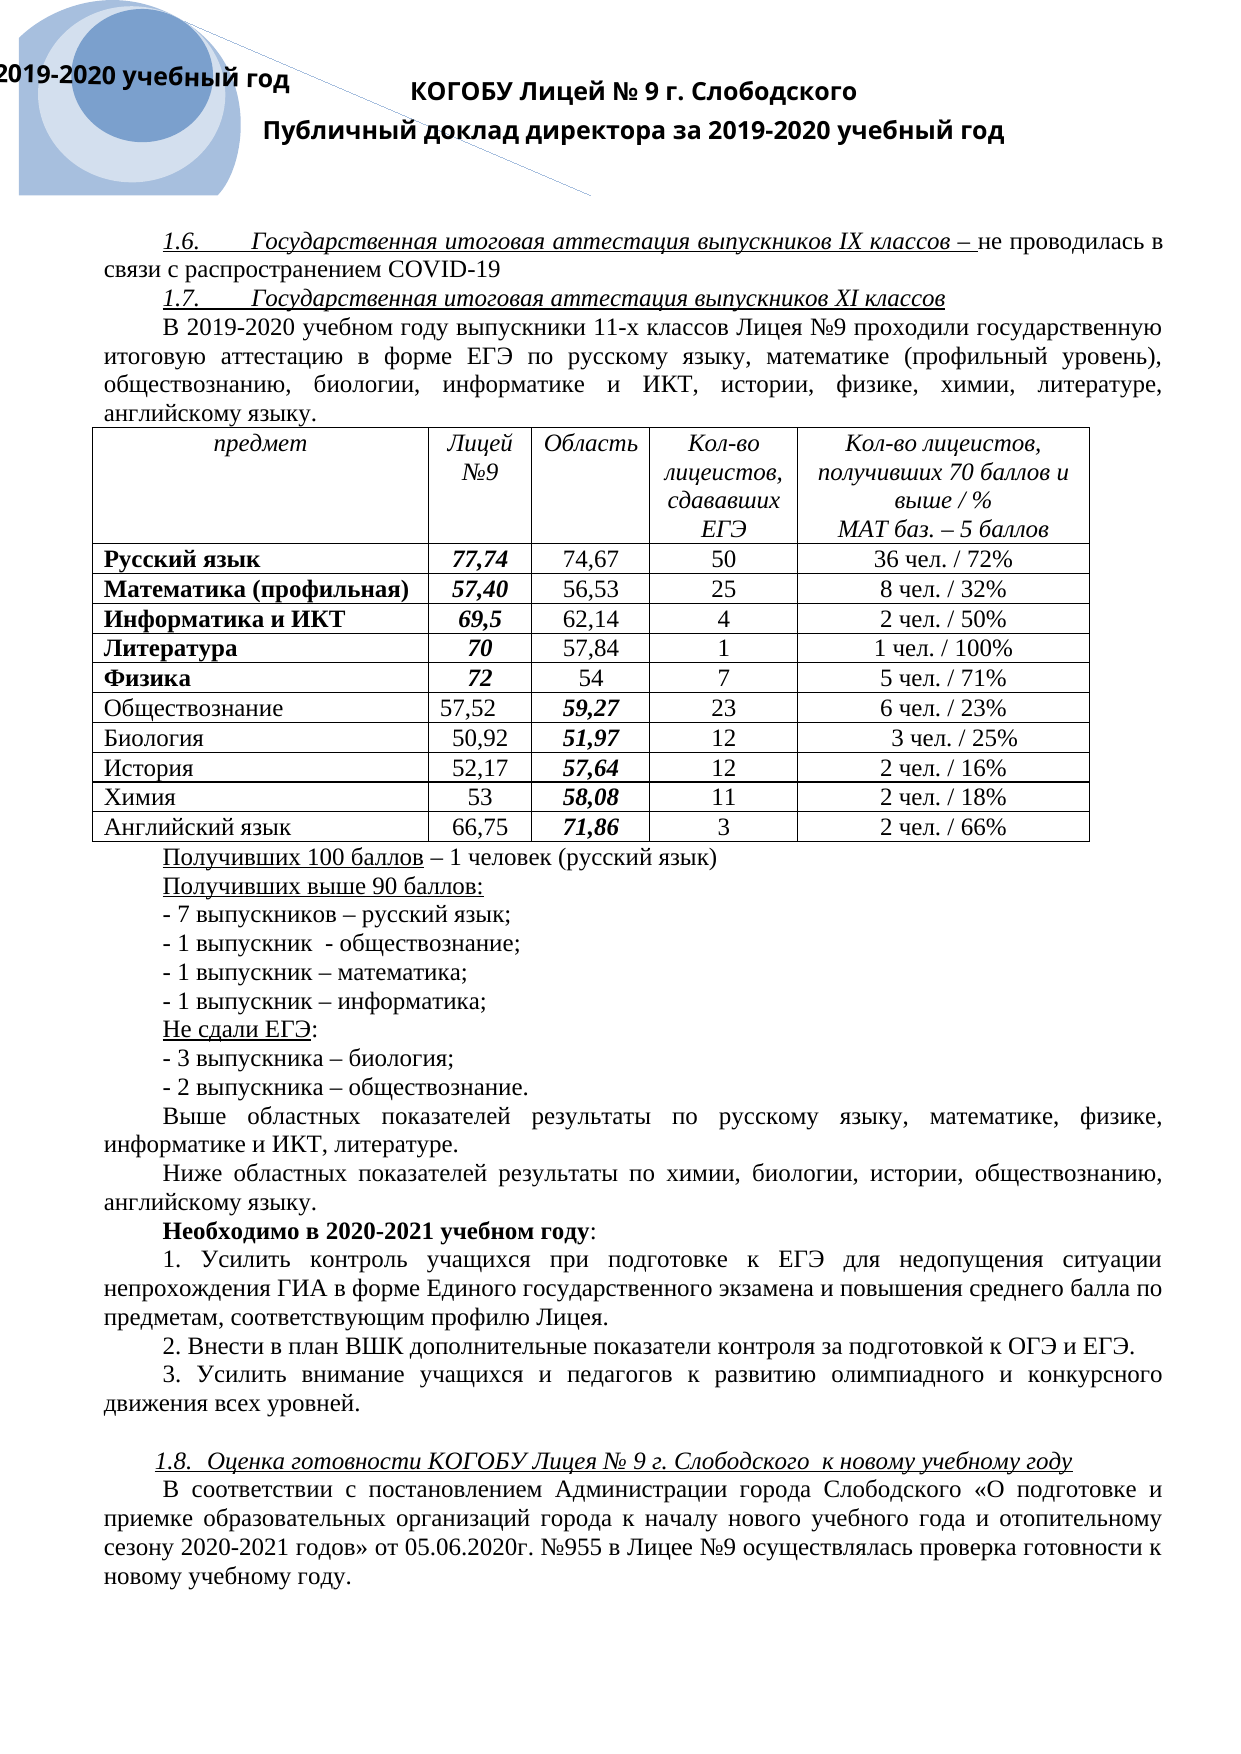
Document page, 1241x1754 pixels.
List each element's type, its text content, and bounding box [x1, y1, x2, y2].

table_cell 71,86 [532, 812, 649, 841]
table_cell 5 чел. / 71% [798, 663, 1089, 692]
table_cell Литература [93, 634, 428, 662]
list Государственная итоговая аттестация выпускников XI классов [162, 283, 1163, 312]
table_cell 70 [429, 634, 531, 662]
table_header Лицей №9 [429, 428, 531, 543]
table_cell 72 [429, 663, 531, 692]
text Ниже областных показателей результаты по химии, биологии, истории, обществознанию, английскому языку. [103, 1158, 1163, 1216]
table_cell 4 [650, 604, 797, 632]
table_cell История [93, 753, 428, 781]
table_cell 12 [650, 723, 797, 752]
table_cell 50 [650, 544, 797, 573]
text - 7 выпускников – русский язык; [162, 899, 1163, 928]
table_cell 59,27 [532, 693, 649, 722]
table_cell 69,5 [429, 604, 531, 632]
table_cell 57,40 [429, 574, 531, 603]
table_cell 11 [650, 783, 797, 811]
text - 1 выпускник - обществознание; [162, 928, 1163, 957]
list Оценка готовности КОГОБУ Лицея № 9 г. Слободского к новому учебному году [103, 1446, 1163, 1474]
table_cell 1 чел. / 100% [798, 634, 1089, 662]
text - 1 выпускник – информатика; [162, 986, 1163, 1014]
table_header Кол-во лицеистов, получивших 70 баллов и выше / % МАТ баз. – 5 баллов [798, 428, 1089, 543]
text 1. Усилить контроль учащихся при подготовке к ЕГЭ для недопущения ситуации непрохождения ГИА в форме Единого государственного экзамена и повышения среднего балла по предметам, соответствующим профилю Лицея. [103, 1244, 1163, 1331]
table_cell 1 [650, 634, 797, 662]
text Выше областных показателей результаты по русскому языку, математике, физике, информатике и ИКТ, литературе. [103, 1101, 1163, 1158]
text Получивших выше 90 баллов: [162, 871, 1163, 899]
table_cell 23 [650, 693, 797, 722]
table_cell Биология [93, 723, 428, 752]
table_cell 54 [532, 663, 649, 692]
table_cell Русский язык [93, 544, 428, 573]
table_cell 52,17 [429, 753, 531, 781]
table_cell 51,97 [532, 723, 649, 752]
text 2. Внести в план ВШК дополнительные показатели контроля за подготовкой к ОГЭ и ЕГЭ. [103, 1331, 1163, 1359]
table_header Область [532, 428, 649, 543]
text Необходимо в 2020-2021 учебном году: [103, 1216, 1163, 1244]
table_cell Физика [93, 663, 428, 692]
table_cell 6 чел. / 23% [798, 693, 1089, 722]
table_cell 12 [650, 753, 797, 781]
table_cell 56,53 [532, 574, 649, 603]
text В соответствии с постановлением Администрации города Слободского «О подготовке и приемке образовательных организаций города к началу нового учебного года и отопительному сезону 2020-2021 годов» от 05.06.2020г. №955 в Лицее №9 осуществлялась проверка готовности к новому учебному году. [103, 1474, 1163, 1589]
table_cell 2 чел. / 50% [798, 604, 1089, 632]
table_cell 66,75 [429, 812, 531, 841]
table_cell 74,67 [532, 544, 649, 573]
text Получивших 100 баллов – 1 человек (русский язык) [162, 842, 1163, 871]
table_cell 2 чел. / 16% [798, 753, 1089, 781]
table_cell Информатика и ИКТ [93, 604, 428, 632]
table_cell 25 [650, 574, 797, 603]
table_cell 53 [429, 783, 531, 811]
text Не сдали ЕГЭ: [162, 1014, 1163, 1043]
table_cell 57,84 [532, 634, 649, 662]
table_cell 3 чел. / 25% [798, 723, 1089, 752]
table_cell 36 чел. / 72% [798, 544, 1089, 573]
text - 3 выпускника – биология; [162, 1043, 1163, 1072]
text 3. Усилить внимание учащихся и педагогов к развитию олимпиадного и конкурсного движения всех уровней. [103, 1359, 1163, 1417]
table_cell Обществознание [93, 693, 428, 722]
list Государственная итоговая аттестация выпускников IX классов – не проводилась в связи с распространением COVID-19 [103, 226, 1163, 283]
table_cell 57,52 [429, 693, 531, 722]
table_cell 77,74 [429, 544, 531, 573]
table_cell 57,64 [532, 753, 649, 781]
text В 2019-2020 учебном году выпускники 11-х классов Лицея №9 проходили государственную итоговую аттестацию в форме ЕГЭ по русскому языку, математике (профильный уровень), обществознанию, биологии, информатике и ИКТ, истории, физике, химии, литературе, английскому языку. [103, 312, 1163, 427]
table_cell 62,14 [532, 604, 649, 632]
table_cell 3 [650, 812, 797, 841]
table_cell Английский язык [93, 812, 428, 841]
table_cell Математика (профильная) [93, 574, 428, 603]
table_cell 8 чел. / 32% [798, 574, 1089, 603]
table_cell 2 чел. / 66% [798, 812, 1089, 841]
table_cell Химия [93, 783, 428, 811]
text - 2 выпускника – обществознание. [162, 1072, 1163, 1101]
table_header предмет [93, 428, 428, 543]
table_cell 50,92 [429, 723, 531, 752]
text - 1 выпускник – математика; [162, 957, 1163, 986]
table_cell 58,08 [532, 783, 649, 811]
table_header Кол-во лицеистов, сдававших ЕГЭ [650, 428, 797, 543]
table_cell 7 [650, 663, 797, 692]
table_cell 2 чел. / 18% [798, 783, 1089, 811]
